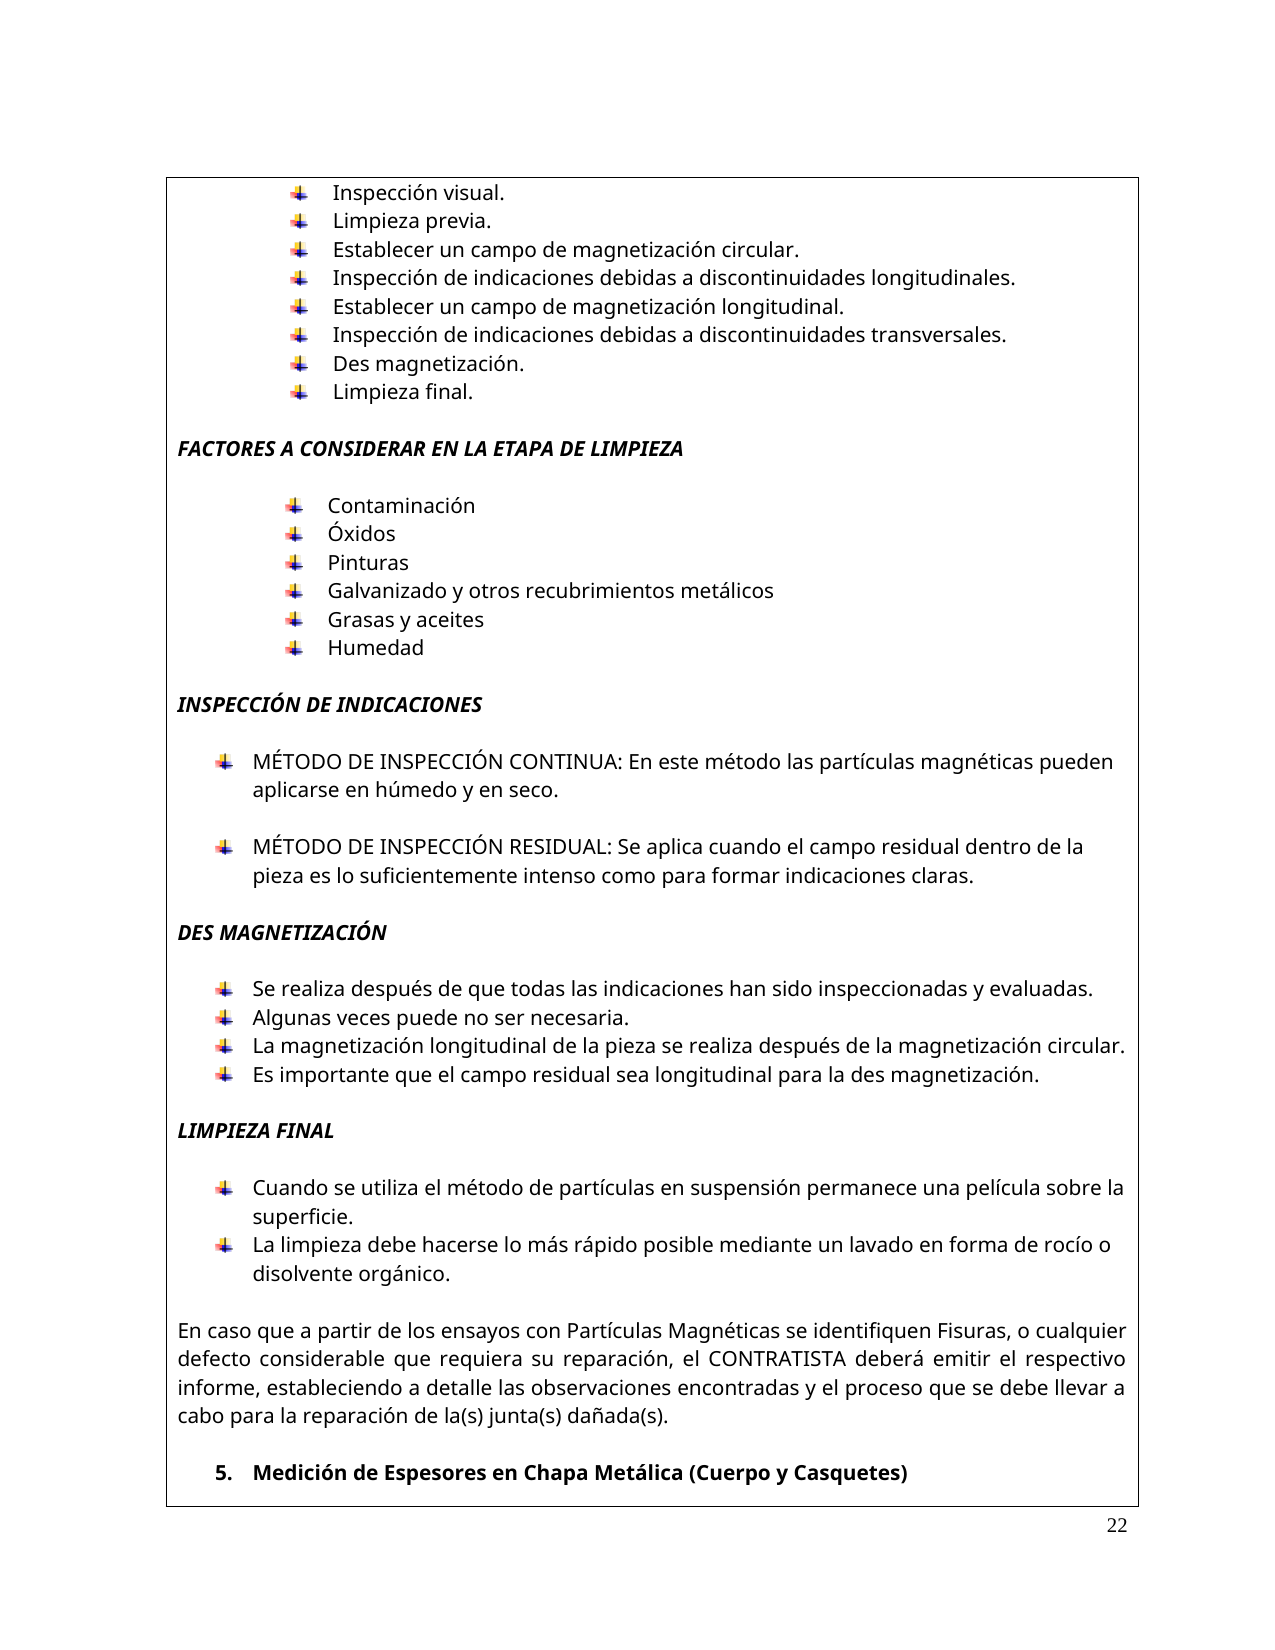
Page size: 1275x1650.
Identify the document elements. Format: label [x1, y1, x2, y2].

picture [285, 553, 303, 571]
picture [215, 1065, 233, 1082]
picture [285, 582, 303, 599]
picture [215, 752, 233, 770]
picture [215, 838, 233, 855]
picture [215, 1179, 233, 1196]
picture [290, 269, 308, 286]
picture [290, 212, 308, 229]
picture [290, 383, 308, 400]
table_cell [167, 178, 1138, 1506]
picture [290, 184, 308, 201]
picture [215, 1236, 233, 1253]
picture [290, 240, 308, 258]
picture [290, 297, 308, 315]
picture [290, 326, 308, 343]
picture [285, 639, 303, 656]
picture [285, 610, 303, 627]
picture [215, 1008, 233, 1026]
picture [215, 980, 233, 997]
picture [285, 525, 303, 542]
picture [290, 354, 308, 372]
picture [215, 1037, 233, 1054]
picture [285, 496, 303, 514]
